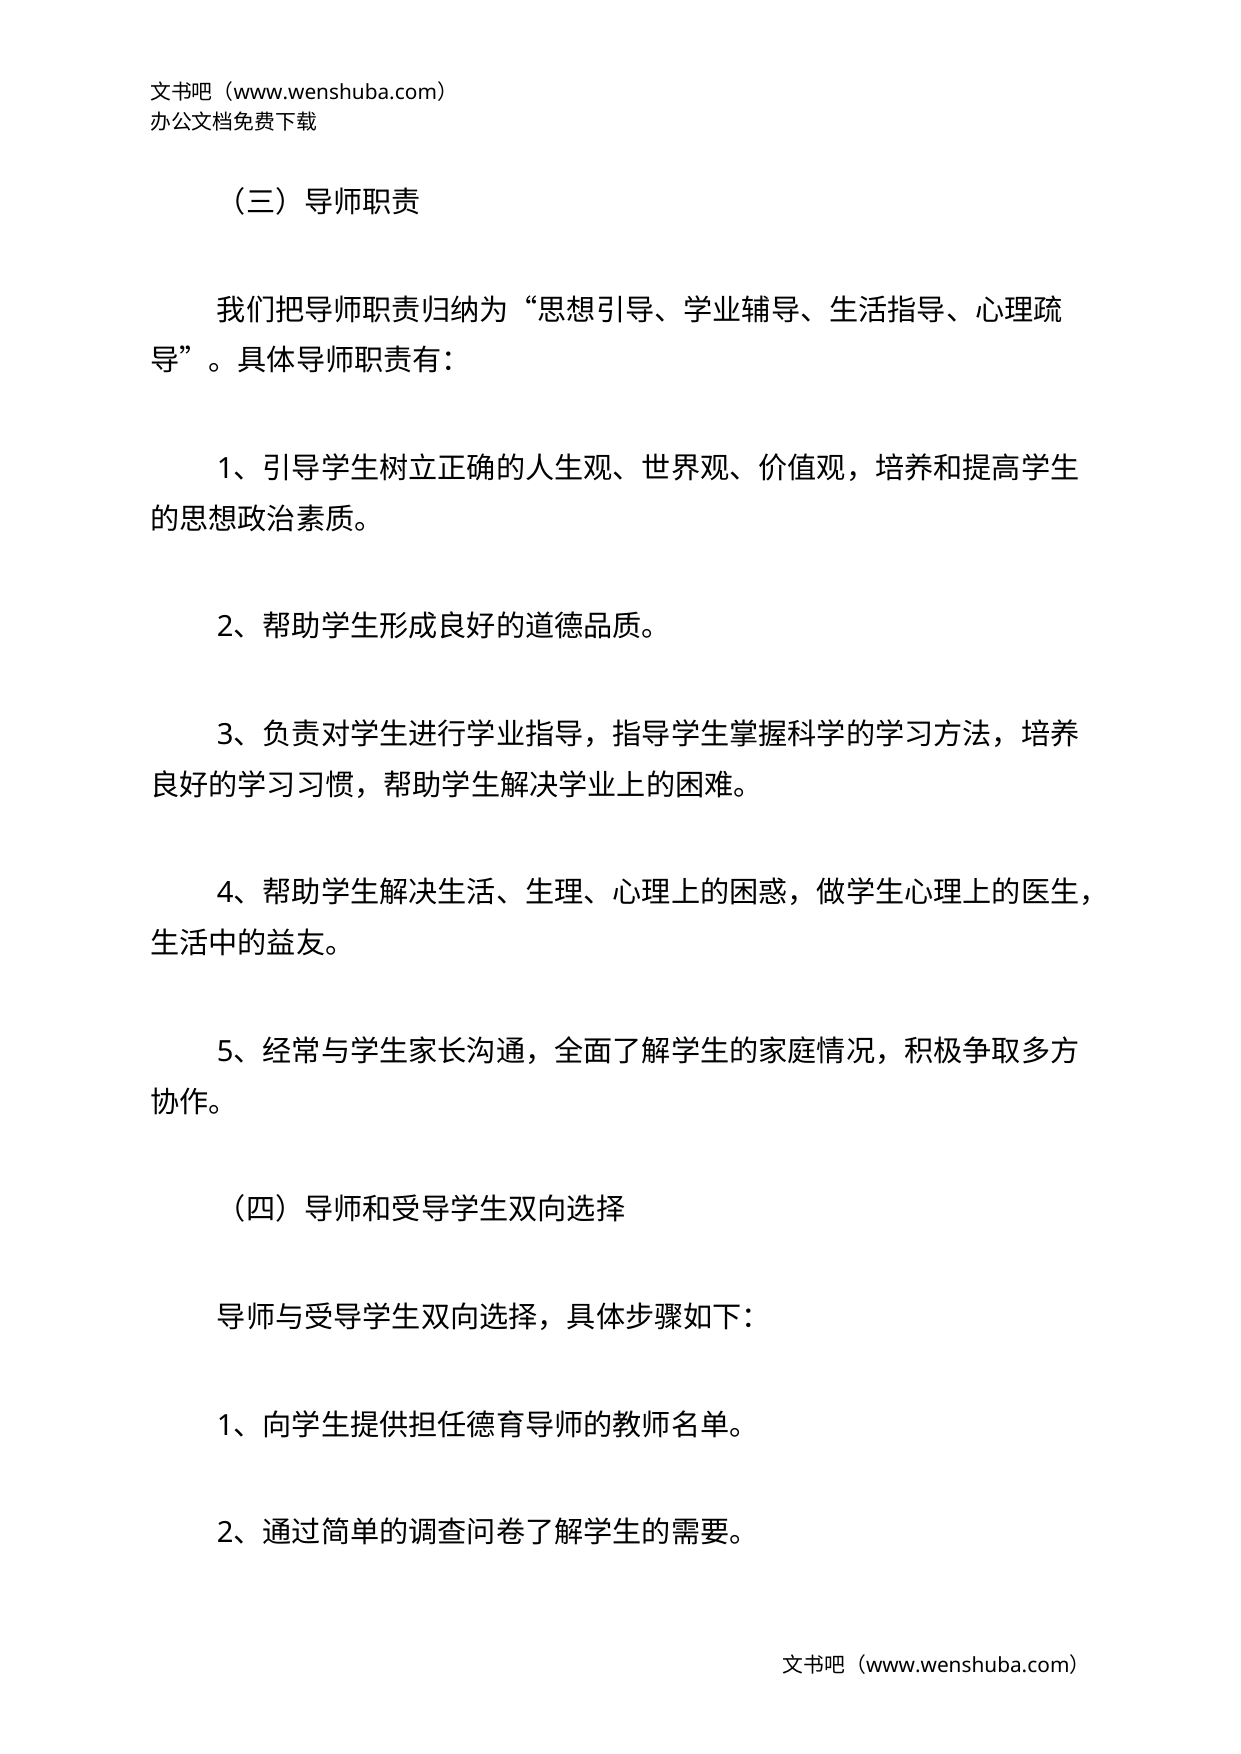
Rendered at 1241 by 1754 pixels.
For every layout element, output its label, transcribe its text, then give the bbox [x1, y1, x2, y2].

text 1、引导学生树立正确的人生观、世界观、价值观，培养和提高学生的思想政治素质。 [150, 444, 1090, 537]
text 1、向学生提供担任德育导师的教师名单。 [150, 1401, 1090, 1443]
text 3、负责对学生进行学业指导，指导学生掌握科学的学习方法，培养良好的学习习惯，帮助学生解决学业上的困难。 [150, 711, 1090, 804]
text 5、经常与学生家长沟通，全面了解学生的家庭情况，积极争取多方协作。 [150, 1027, 1090, 1121]
text （三）导师职责 [150, 178, 1090, 221]
text 2、帮助学生形成良好的道德品质。 [150, 603, 1090, 645]
text 导师与受导学生双向选择，具体步骤如下： [150, 1293, 1090, 1336]
text （四）导师和受导学生双向选择 [150, 1186, 1090, 1228]
text 2、通过简单的调查问卷了解学生的需要。 [150, 1509, 1090, 1551]
text 我们把导师职责归纳为“思想引导、学业辅导、生活指导、心理疏导”。具体导师职责有： [150, 286, 1090, 379]
text 4、帮助学生解决生活、生理、心理上的困惑，做学生心理上的医生，生活中的益友。 [150, 869, 1090, 962]
